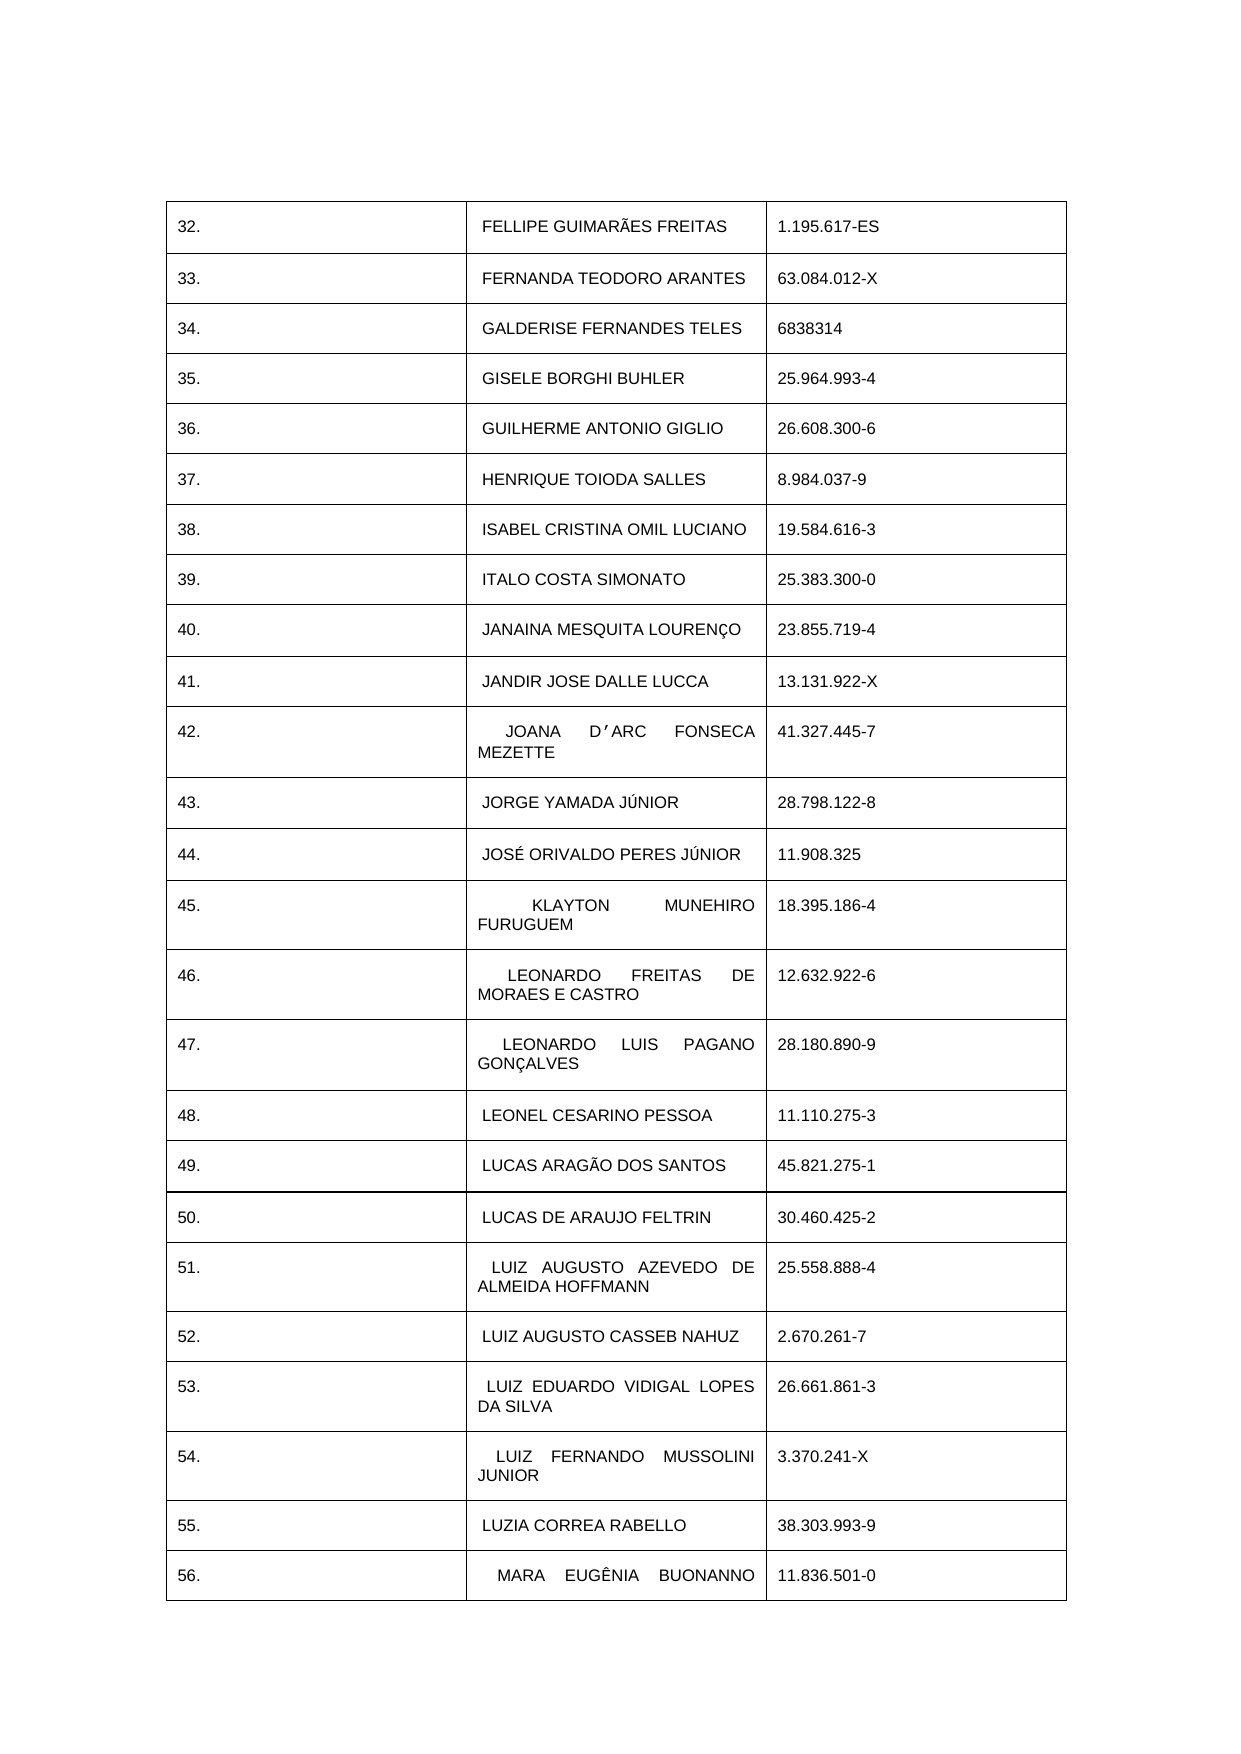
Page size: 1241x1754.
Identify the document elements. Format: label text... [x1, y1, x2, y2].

table_cell GUILHERME ANTONIO GIGLIO [467, 404, 766, 453]
table_cell 26.661.861-3 [767, 1362, 1066, 1431]
table_cell 26.608.300-6 [767, 404, 1066, 453]
table_cell 30.460.425-2 [767, 1193, 1066, 1242]
table_cell 51. [167, 1243, 466, 1311]
table_cell 6838314 [767, 304, 1066, 353]
table_cell 52. [167, 1312, 466, 1361]
table_cell LUIZ AUGUSTO CASSEB NAHUZ [467, 1312, 766, 1361]
table_cell FELLIPE GUIMARÃES FREITAS [467, 202, 766, 252]
table_cell 48. [167, 1091, 466, 1140]
table_cell 35. [167, 354, 466, 403]
table_cell 37. [167, 454, 466, 503]
table_cell LUIZ FERNANDO MUSSOLINI JUNIOR [467, 1432, 766, 1500]
table_cell 53. [167, 1362, 466, 1431]
table_cell LEONARDO FREITAS DE MORAES E CASTRO [467, 950, 766, 1019]
table_cell HENRIQUE TOIODA SALLES [467, 454, 766, 503]
table_cell 38. [167, 505, 466, 554]
table_cell 28.798.122-8 [767, 778, 1066, 828]
table_cell 12.632.922-6 [767, 950, 1066, 1019]
table_cell FERNANDA TEODORO ARANTES [467, 254, 766, 303]
table_cell LUCAS ARAGÃO DOS SANTOS [467, 1141, 766, 1191]
table_cell JOSÉ ORIVALDO PERES JÚNIOR [467, 829, 766, 880]
table_cell LUIZ EDUARDO VIDIGAL LOPES DA SILVA [467, 1362, 766, 1431]
table_cell 18.395.186-4 [767, 881, 1066, 949]
table_cell 19.584.616-3 [767, 505, 1066, 554]
table_cell 49. [167, 1141, 466, 1191]
table_cell 40. [167, 605, 466, 656]
table_cell 41. [167, 657, 466, 706]
table_cell 23.855.719-4 [767, 605, 1066, 656]
table_cell 45.821.275-1 [767, 1141, 1066, 1191]
table_cell 11.908.325 [767, 829, 1066, 880]
table_cell LUZIA CORREA RABELLO [467, 1501, 766, 1550]
table_cell JANDIR JOSE DALLE LUCCA [467, 657, 766, 706]
table_cell 28.180.890-9 [767, 1020, 1066, 1089]
table_cell 45. [167, 881, 466, 949]
table_cell 43. [167, 778, 466, 828]
table_cell 50. [167, 1193, 466, 1242]
table_cell 56. [167, 1551, 466, 1600]
table_cell 25.383.300-0 [767, 555, 1066, 604]
table_cell LEONARDO LUIS PAGANO GONÇALVES [467, 1020, 766, 1089]
table_cell JORGE YAMADA JÚNIOR [467, 778, 766, 828]
table_cell 39. [167, 555, 466, 604]
table_cell LEONEL CESARINO PESSOA [467, 1091, 766, 1140]
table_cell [467, 1551, 766, 1600]
table_cell 54. [167, 1432, 466, 1500]
table_cell JOANA D’ARC FONSECA MEZETTE [467, 707, 766, 777]
table_cell LUIZ AUGUSTO AZEVEDO DE ALMEIDA HOFFMANN [467, 1243, 766, 1311]
table_cell 25.964.993-4 [767, 354, 1066, 403]
table_cell 47. [167, 1020, 466, 1089]
table_cell 32. [167, 202, 466, 252]
table_cell GISELE BORGHI BUHLER [467, 354, 766, 403]
table_cell 34. [167, 304, 466, 353]
table_cell 55. [167, 1501, 466, 1550]
table_cell 38.303.993-9 [767, 1501, 1066, 1550]
table_cell 13.131.922-X [767, 657, 1066, 706]
table_cell 3.370.241-X [767, 1432, 1066, 1500]
table_cell JANAINA MESQUITA LOURENÇO [467, 605, 766, 656]
table_cell 2.670.261-7 [767, 1312, 1066, 1361]
table_cell 11.110.275-3 [767, 1091, 1066, 1140]
table_cell KLAYTON MUNEHIRO FURUGUEM [467, 881, 766, 949]
table_cell 1.195.617-ES [767, 202, 1066, 252]
table_cell 33. [167, 254, 466, 303]
table_cell 41.327.445-7 [767, 707, 1066, 777]
table_cell 63.084.012-X [767, 254, 1066, 303]
table_cell ITALO COSTA SIMONATO [467, 555, 766, 604]
table_cell GALDERISE FERNANDES TELES [467, 304, 766, 353]
table_cell 36. [167, 404, 466, 453]
table_cell 46. [167, 950, 466, 1019]
table_cell 42. [167, 707, 466, 777]
table_cell 44. [167, 829, 466, 880]
table_cell LUCAS DE ARAUJO FELTRIN [467, 1193, 766, 1242]
table_cell 8.984.037-9 [767, 454, 1066, 503]
table_cell 25.558.888-4 [767, 1243, 1066, 1311]
table_cell 11.836.501-0 [767, 1551, 1066, 1600]
table_cell ISABEL CRISTINA OMIL LUCIANO [467, 505, 766, 554]
